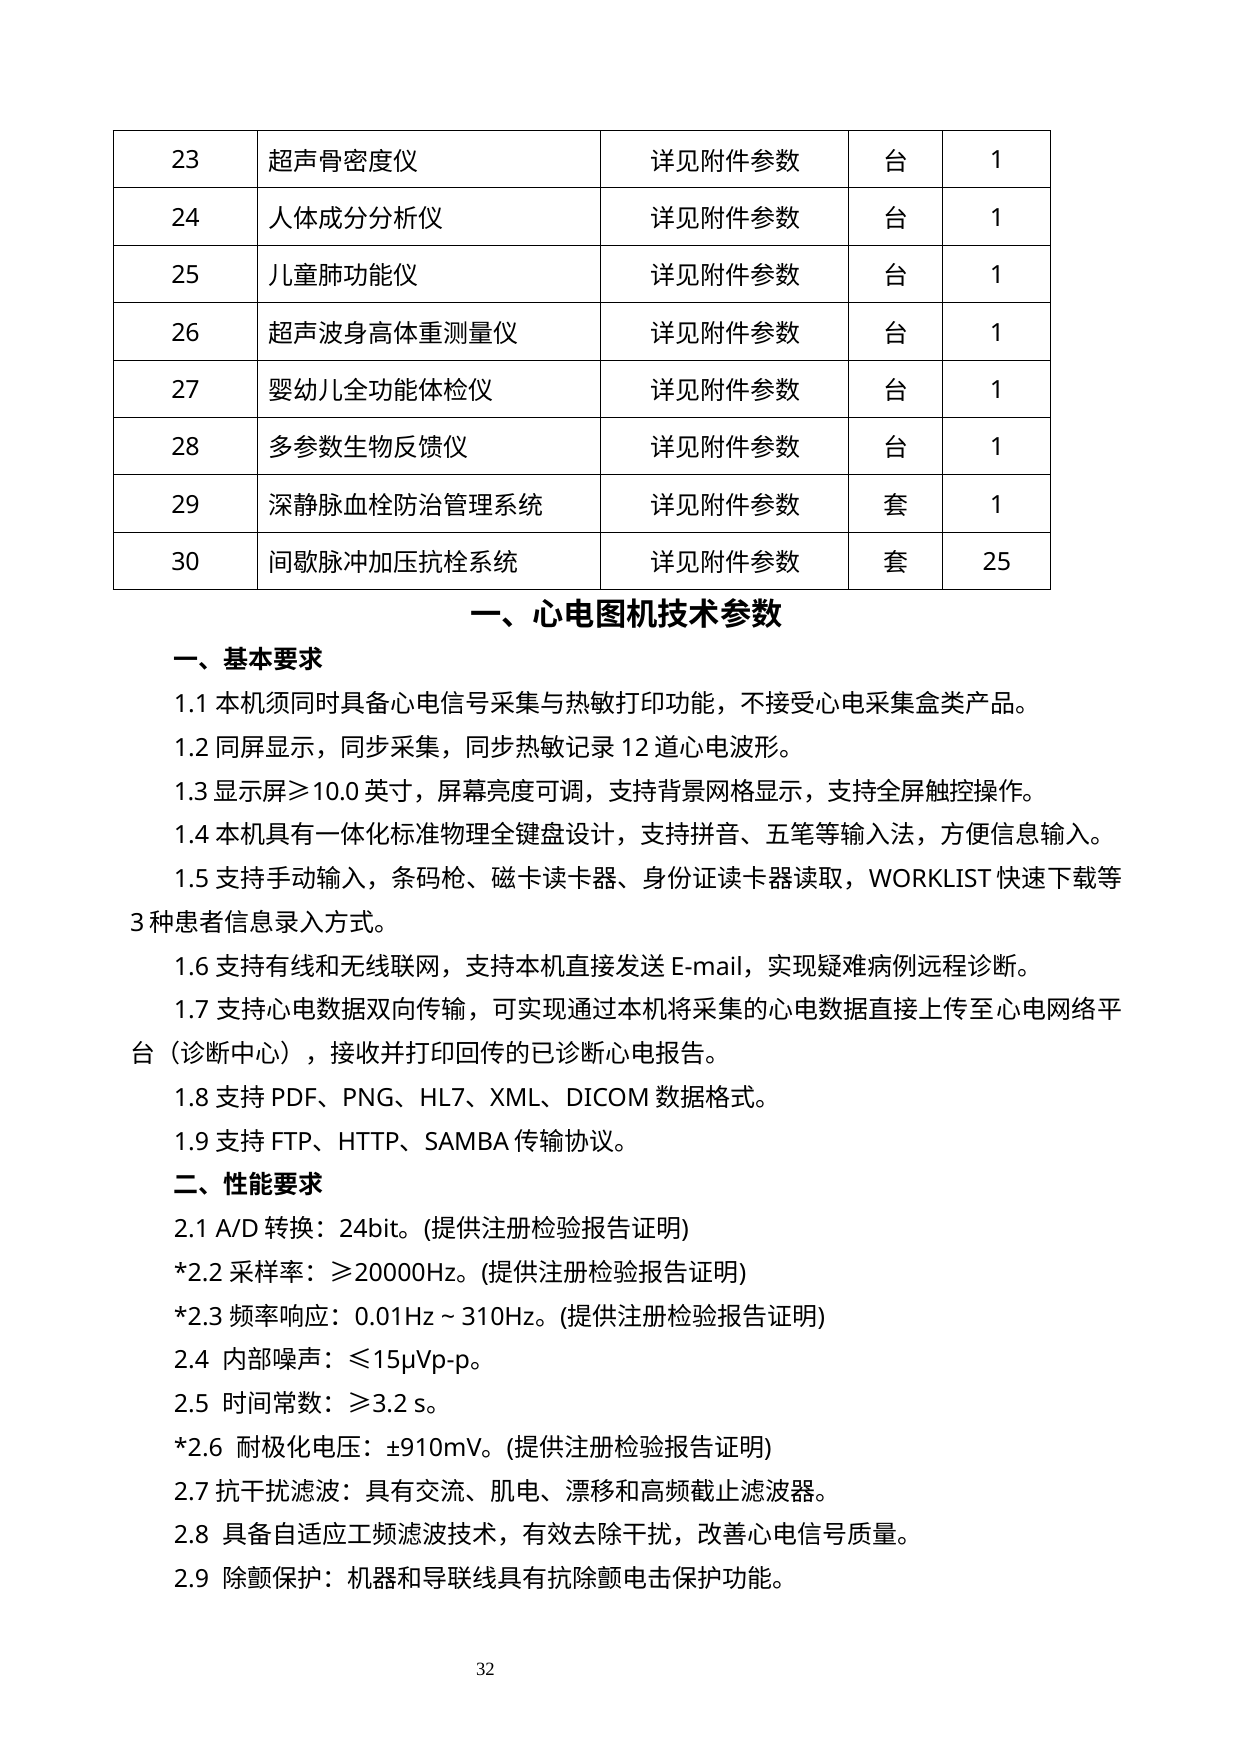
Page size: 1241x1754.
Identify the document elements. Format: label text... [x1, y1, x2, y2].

text 1.8 支持PDF、PNG、HL7、XML、DICOM数据格式。 [130, 1071, 1122, 1115]
text 2.8 具备自适应工频滤波技术，有效去除干扰，改善心电信号质量。 [130, 1509, 1122, 1553]
table_cell 29 [114, 475, 257, 532]
text 2.1 A/D转换：24bit。(提供注册检验报告证明) [130, 1203, 1122, 1246]
table_cell 1 [943, 188, 1050, 245]
text 1.5 支持手动输入，条码枪、磁卡读卡器、身份证读卡器读取，WORKLIST快速下载等3种患者信息录入方式。 [130, 853, 1122, 940]
text 2.7 抗干扰滤波：具有交流、肌电、漂移和高频截止滤波器。 [130, 1465, 1122, 1509]
table_cell 套 [849, 475, 942, 532]
text 1.3 显示屏≥10.0英寸，屏幕亮度可调，支持背景网格显示，支持全屏触控操作。 [130, 765, 1122, 809]
text 1.6 支持有线和无线联网，支持本机直接发送E-mail，实现疑难病例远程诊断。 [130, 940, 1122, 984]
table_cell 30 [114, 533, 257, 589]
table_cell 深静脉血栓防治管理系统 [258, 475, 600, 532]
table_cell 详见附件参数 [601, 533, 848, 589]
table_cell 1 [943, 131, 1050, 187]
table_cell 多参数生物反馈仪 [258, 418, 600, 474]
text 1.2 同屏显示，同步采集，同步热敏记录12道心电波形。 [130, 721, 1122, 765]
table_cell 25 [943, 533, 1050, 589]
table_cell 28 [114, 418, 257, 474]
table_cell 详见附件参数 [601, 188, 848, 245]
table_cell 详见附件参数 [601, 131, 848, 187]
table_cell 27 [114, 361, 257, 417]
table_cell 台 [849, 131, 942, 187]
table_cell 超声波身高体重测量仪 [258, 303, 600, 359]
table_cell 台 [849, 246, 942, 302]
table_cell 婴幼儿全功能体检仪 [258, 361, 600, 417]
table_cell 台 [849, 418, 942, 474]
table_cell 26 [114, 303, 257, 359]
table_cell 详见附件参数 [601, 475, 848, 532]
text *2.6 耐极化电压：±910mV。(提供注册检验报告证明) [130, 1421, 1122, 1465]
text 1.1 本机须同时具备心电信号采集与热敏打印功能，不接受心电采集盒类产品。 [130, 678, 1122, 721]
table_cell 详见附件参数 [601, 246, 848, 302]
table_cell 台 [849, 303, 942, 359]
table_cell 24 [114, 188, 257, 245]
table_cell 人体成分分析仪 [258, 188, 600, 245]
table_cell 1 [943, 361, 1050, 417]
table_cell 详见附件参数 [601, 418, 848, 474]
text *2.3 频率响应：0.01Hz ~ 310Hz。(提供注册检验报告证明) [130, 1290, 1122, 1334]
table_cell 25 [114, 246, 257, 302]
table_cell 台 [849, 361, 942, 417]
text 2.9 除颤保护：机器和导联线具有抗除颤电击保护功能。 [130, 1553, 1122, 1596]
table_cell 23 [114, 131, 257, 187]
table_cell 套 [849, 533, 942, 589]
text 1.4 本机具有一体化标准物理全键盘设计，支持拼音、五笔等输入法，方便信息输入。 [130, 809, 1122, 853]
table_cell 1 [943, 475, 1050, 532]
table_cell 1 [943, 303, 1050, 359]
table_cell 超声骨密度仪 [258, 131, 600, 187]
table_cell 详见附件参数 [601, 303, 848, 359]
text 2.4 内部噪声：≤15µVp-p。 [130, 1334, 1122, 1378]
table_cell 儿童肺功能仪 [258, 246, 600, 302]
text 2.5 时间常数：≥3.2 s。 [130, 1378, 1122, 1421]
table_cell 间歇脉冲加压抗栓系统 [258, 533, 600, 589]
table_cell 台 [849, 188, 942, 245]
text 一、基本要求 [130, 634, 1122, 678]
table_cell 1 [943, 246, 1050, 302]
table_cell 1 [943, 418, 1050, 474]
text 二、性能要求 [130, 1159, 1122, 1203]
text *2.2 采样率：≥20000Hz。(提供注册检验报告证明) [130, 1246, 1122, 1290]
text 1.9 支持FTP、HTTP、SAMBA传输协议。 [130, 1115, 1122, 1159]
subtitle 一、心电图机技术参数 [130, 590, 1122, 634]
text 1.7 支持心电数据双向传输，可实现通过本机将采集的心电数据直接上传至心电网络平台（诊断中心），接收并打印回传的已诊断心电报告。 [130, 984, 1122, 1071]
table_cell 详见附件参数 [601, 361, 848, 417]
